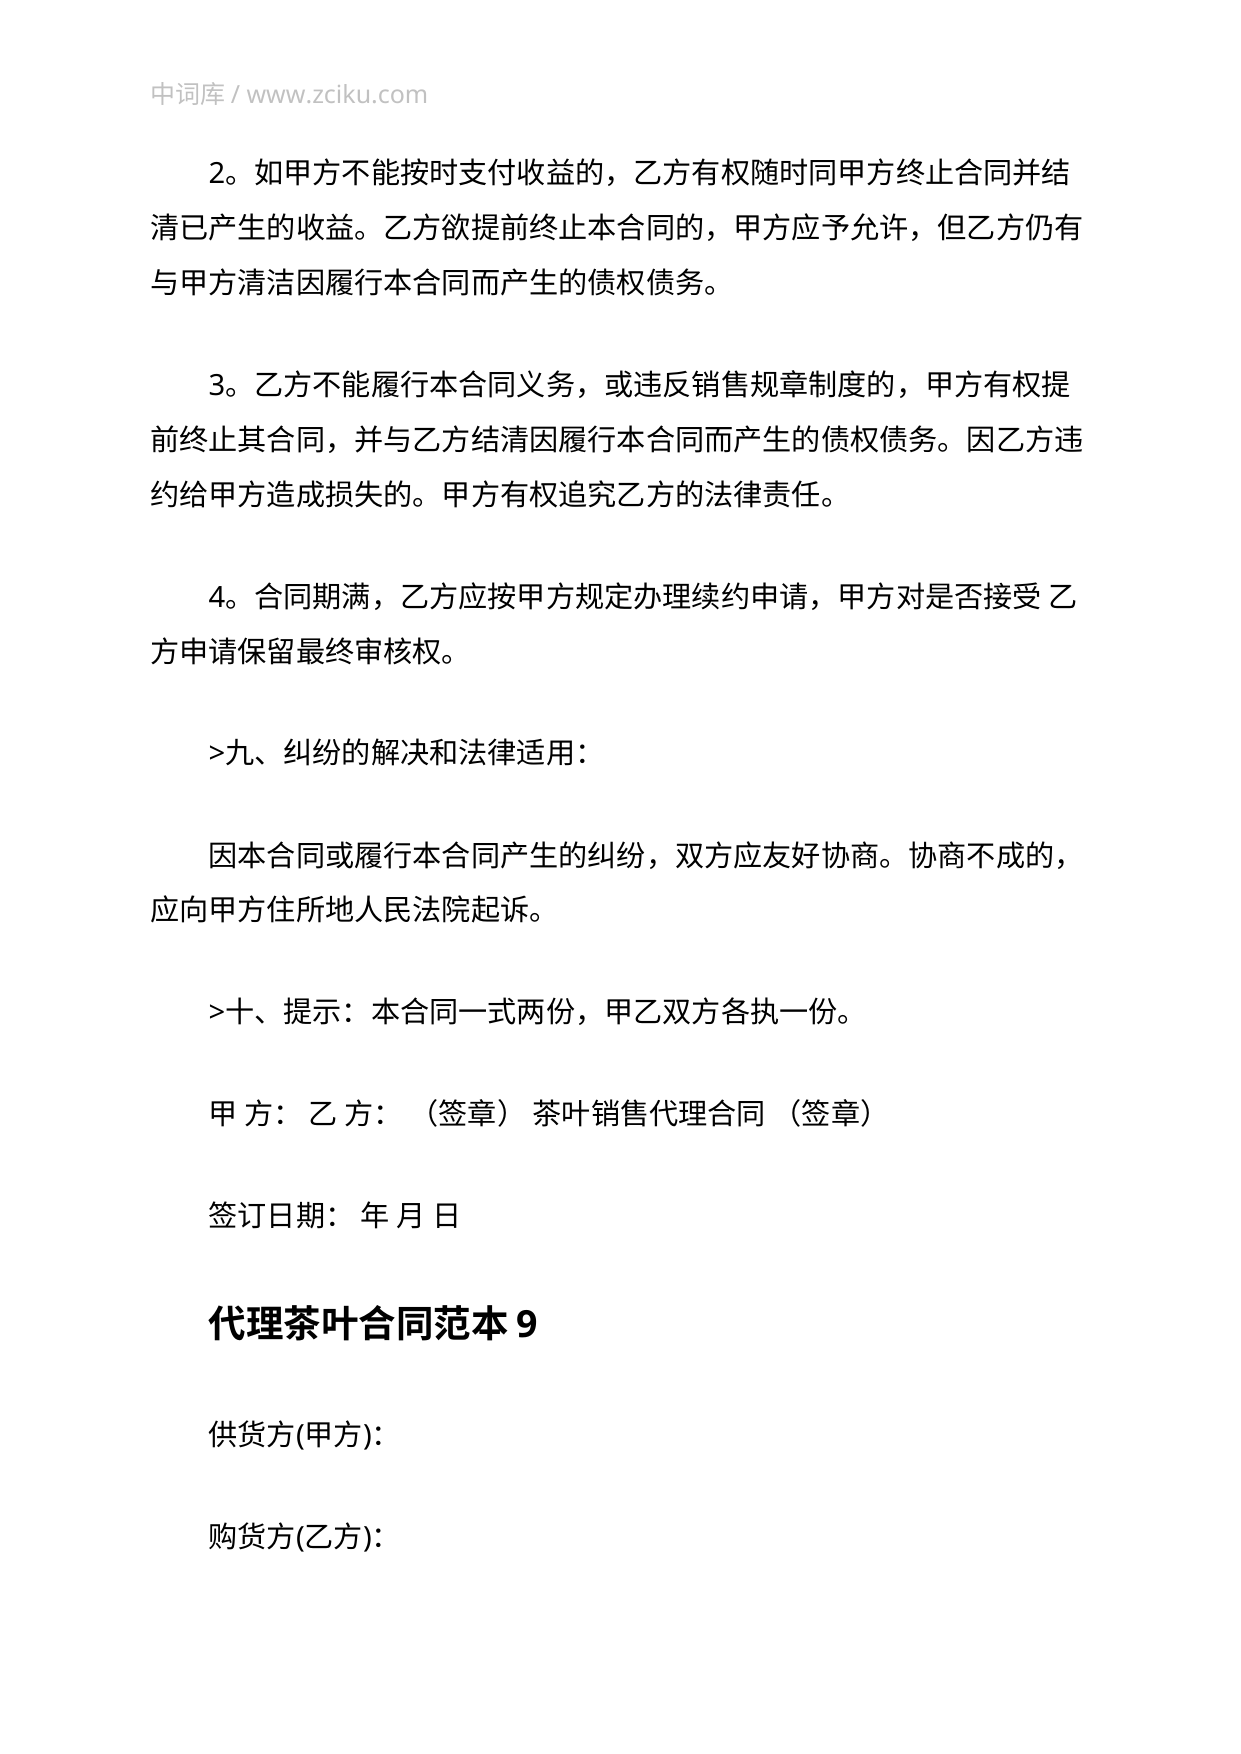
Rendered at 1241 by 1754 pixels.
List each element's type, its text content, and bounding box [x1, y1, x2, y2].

text 因本合同或履行本合同产生的纠纷，双方应友好协商。协商不成的，应向甲方住所地人民法院起诉。 [150, 832, 1090, 929]
text 3。乙方不能履行本合同义务，或违反销售规章制度的，甲方有权提前终止其合同，并与乙方结清因履行本合同而产生的债权债务。因乙方违约给甲方造成损失的。甲方有权追究乙方的法律责任。 [150, 362, 1090, 514]
text 代理茶叶合同范本9 [150, 1294, 1090, 1349]
text 签订日期： 年 月 日 [150, 1192, 1090, 1235]
text 2。如甲方不能按时支付收益的，乙方有权随时同甲方终止合同并结清已产生的收益。乙方欲提前终止本合同的，甲方应予允许，但乙方仍有与甲方清洁因履行本合同而产生的债权债务。 [150, 150, 1090, 302]
text 4。合同期满，乙方应按甲方规定办理续约申请，甲方对是否接受 乙方申请保留最终审核权。 [150, 573, 1090, 671]
text 购货方(乙方)： [150, 1514, 1090, 1556]
text 供货方(甲方)： [150, 1412, 1090, 1454]
text 甲 方： 乙 方： （签章） 茶叶销售代理合同 （签章） [150, 1091, 1090, 1133]
text >十、提示：本合同一式两份，甲乙双方各执一份。 [150, 989, 1090, 1031]
text >九、纠纷的解决和法律适用： [150, 730, 1090, 772]
